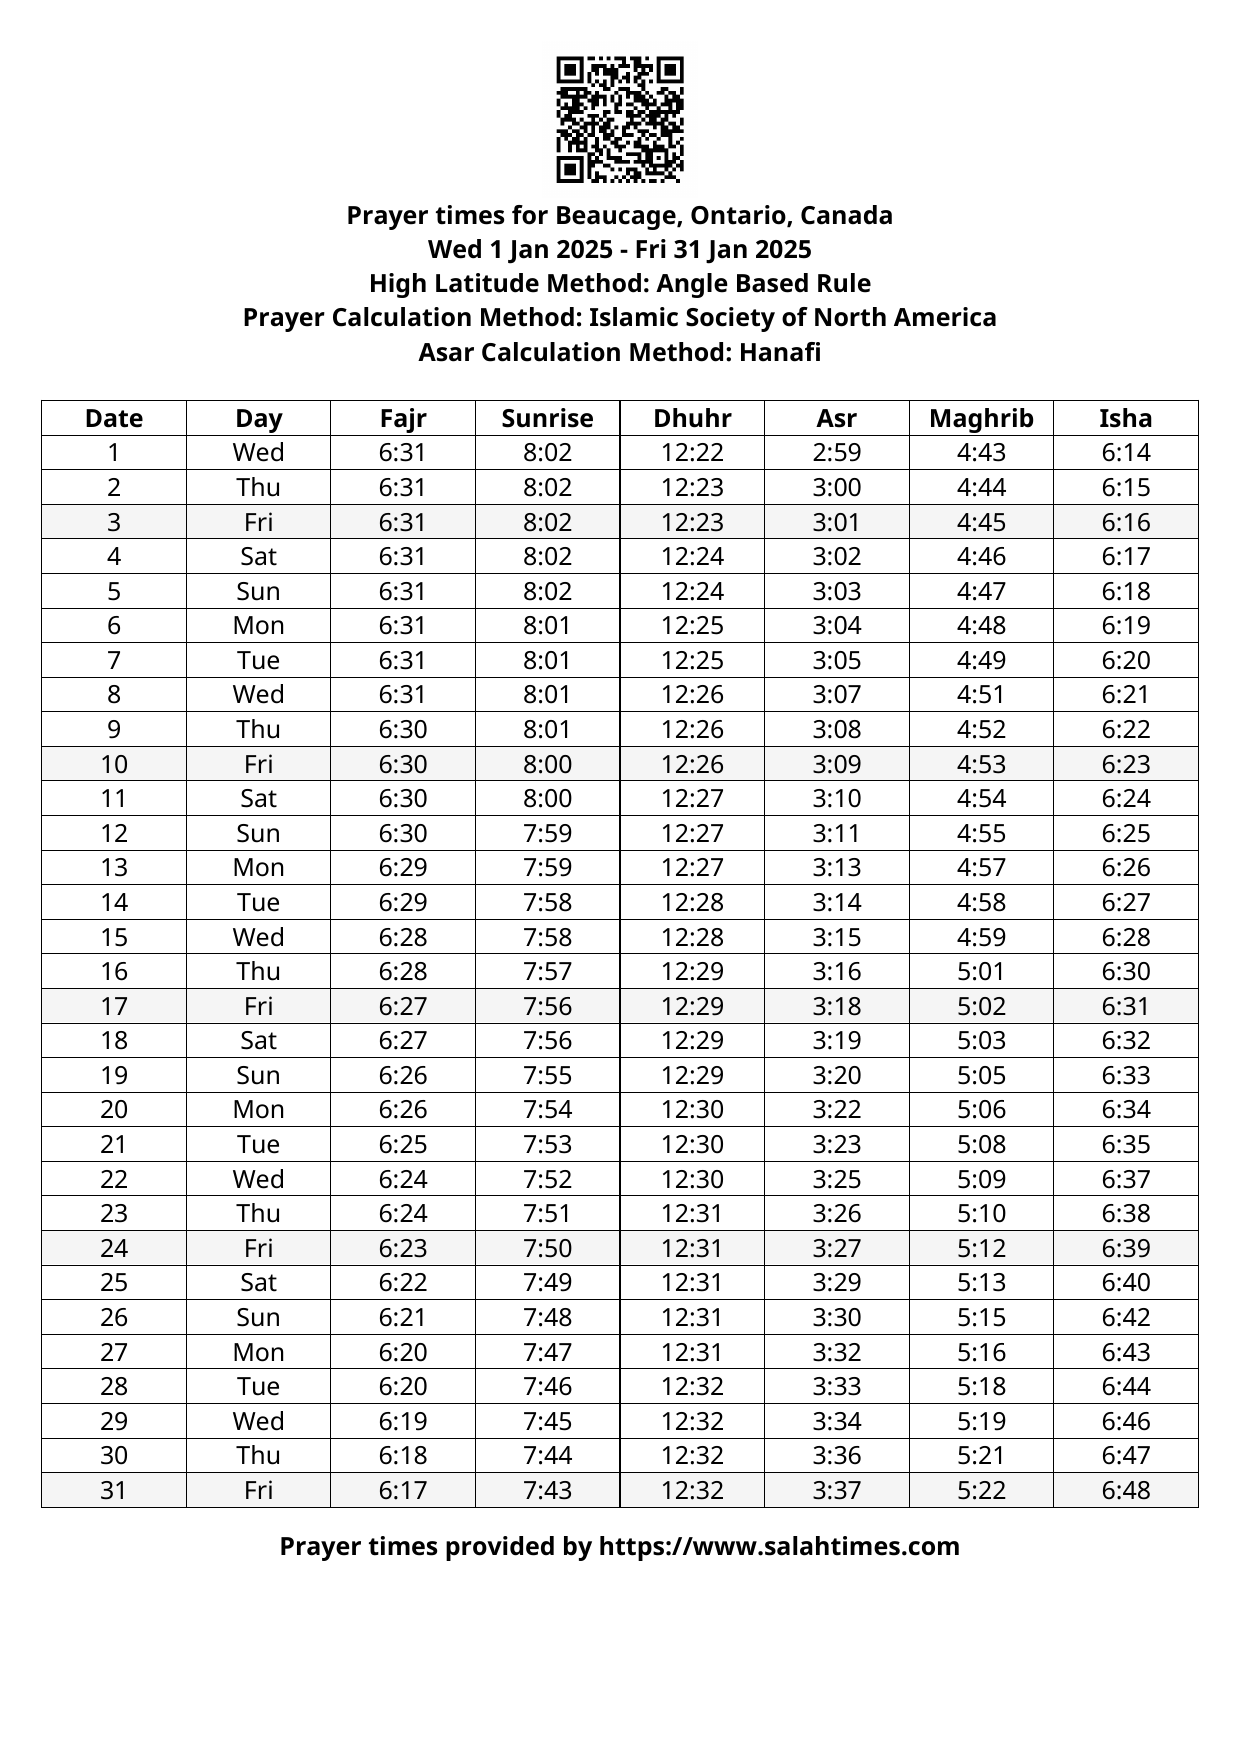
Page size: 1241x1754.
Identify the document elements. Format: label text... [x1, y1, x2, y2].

table_cell 4:55 [910, 816, 1053, 849]
table_cell 15 [42, 920, 186, 953]
table_cell 12:31 [621, 1300, 764, 1334]
table_cell 8:00 [476, 747, 619, 780]
picture [542, 41, 699, 198]
table_cell 6:30 [1054, 954, 1198, 988]
table_header Sunrise [476, 401, 619, 434]
table_header Day [187, 401, 330, 434]
table_cell 8 [42, 678, 186, 711]
table_cell 4:46 [910, 539, 1053, 573]
table_cell 30 [42, 1439, 186, 1472]
table_cell 6:48 [1054, 1473, 1198, 1507]
table_cell 3:27 [765, 1231, 909, 1264]
table_cell 6:15 [1054, 470, 1198, 504]
table_cell 3:37 [765, 1473, 909, 1507]
table_cell 6:19 [1054, 609, 1198, 642]
table_cell 6:38 [1054, 1196, 1198, 1230]
table_cell Wed [187, 678, 330, 711]
table_cell Thu [187, 712, 330, 746]
table_cell 12:31 [621, 1196, 764, 1230]
table_cell 6:31 [331, 436, 475, 469]
table_cell 6:20 [331, 1369, 475, 1403]
table_cell 6:14 [1054, 436, 1198, 469]
table_cell 6:24 [331, 1162, 475, 1195]
table_cell 6:39 [1054, 1231, 1198, 1264]
table_cell 6:28 [331, 954, 475, 988]
table_cell 6:30 [331, 747, 475, 780]
table_cell Tue [187, 1369, 330, 1403]
table_cell 6:28 [1054, 920, 1198, 953]
table_cell 7:43 [476, 1473, 619, 1507]
table_cell Tue [187, 643, 330, 677]
table_cell 27 [42, 1335, 186, 1368]
table_cell 12:24 [621, 574, 764, 607]
table_cell 6:30 [331, 712, 475, 746]
table_cell 7:51 [476, 1196, 619, 1230]
table_cell 3:19 [765, 1024, 909, 1057]
table_cell 4:52 [910, 712, 1053, 746]
table_header Date [42, 401, 186, 434]
table_cell 12:24 [621, 539, 764, 573]
table_cell 5:01 [910, 954, 1053, 988]
table_cell 6:18 [331, 1439, 475, 1472]
table_cell 6:42 [1054, 1300, 1198, 1334]
table_cell 8:00 [476, 781, 619, 815]
table_cell Fri [187, 1231, 330, 1264]
table_cell Sat [187, 1266, 330, 1299]
table_cell 12:31 [621, 1266, 764, 1299]
table_cell 3:14 [765, 885, 909, 919]
table_cell Mon [187, 1335, 330, 1368]
table_cell 19 [42, 1058, 186, 1092]
table_cell 7:55 [476, 1058, 619, 1092]
table_cell Sat [187, 781, 330, 815]
table_cell 6:31 [331, 574, 475, 607]
table_cell 3:23 [765, 1127, 909, 1161]
table_cell 13 [42, 851, 186, 884]
table_cell 22 [42, 1162, 186, 1195]
table_cell 7:57 [476, 954, 619, 988]
table_cell 12:27 [621, 781, 764, 815]
table_cell 7:45 [476, 1404, 619, 1437]
table_cell Tue [187, 885, 330, 919]
table_cell 8:01 [476, 678, 619, 711]
table_cell 6:29 [331, 851, 475, 884]
table_cell 26 [42, 1300, 186, 1334]
table_cell 3:15 [765, 920, 909, 953]
table_cell 5:21 [910, 1439, 1053, 1472]
table_cell 7:47 [476, 1335, 619, 1368]
table_cell 6:23 [1054, 747, 1198, 780]
table_cell 6:21 [331, 1300, 475, 1334]
table_cell 7:50 [476, 1231, 619, 1264]
text Prayer Calculation Method: Islamic Society of North America [42, 300, 1198, 334]
table_cell 9 [42, 712, 186, 746]
table_cell 12:29 [621, 989, 764, 1022]
table_cell 7:56 [476, 1024, 619, 1057]
table_cell 4:48 [910, 609, 1053, 642]
table_cell 3:32 [765, 1335, 909, 1368]
table_cell 4:45 [910, 505, 1053, 538]
table_cell 6:40 [1054, 1266, 1198, 1299]
table_cell 3 [42, 505, 186, 538]
table_cell 5:13 [910, 1266, 1053, 1299]
table_cell Wed [187, 1162, 330, 1195]
table_cell 8:01 [476, 712, 619, 746]
table_cell 6:30 [331, 781, 475, 815]
table_cell 3:26 [765, 1196, 909, 1230]
table_cell Sun [187, 1058, 330, 1092]
table_cell Wed [187, 1404, 330, 1437]
table_cell 4:51 [910, 678, 1053, 711]
table_cell 6:17 [331, 1473, 475, 1507]
table_cell 12:28 [621, 920, 764, 953]
table_cell 4:44 [910, 470, 1053, 504]
table_cell Sat [187, 1024, 330, 1057]
table_cell 8:02 [476, 505, 619, 538]
table_cell 6:32 [1054, 1024, 1198, 1057]
table_cell 12:26 [621, 678, 764, 711]
table_cell Thu [187, 470, 330, 504]
table_cell 6:27 [331, 1024, 475, 1057]
table_cell 6:30 [331, 816, 475, 849]
table_cell 5:08 [910, 1127, 1053, 1161]
table_cell 12 [42, 816, 186, 849]
table_header Dhuhr [621, 401, 764, 434]
table_cell 3:33 [765, 1369, 909, 1403]
table_cell 5:16 [910, 1335, 1053, 1368]
table_cell 6:17 [1054, 539, 1198, 573]
table_cell 6:25 [331, 1127, 475, 1161]
table_cell 3:11 [765, 816, 909, 849]
table_cell 12:32 [621, 1473, 764, 1507]
table_cell 7:56 [476, 989, 619, 1022]
table_cell 6:19 [331, 1404, 475, 1437]
table_cell 3:04 [765, 609, 909, 642]
table_cell 8:02 [476, 574, 619, 607]
table_cell 12:27 [621, 851, 764, 884]
table_cell 12:23 [621, 505, 764, 538]
table_cell 6:27 [1054, 885, 1198, 919]
table_cell 4:49 [910, 643, 1053, 677]
table_cell 28 [42, 1369, 186, 1403]
table_cell 6:44 [1054, 1369, 1198, 1403]
table_cell 12:31 [621, 1231, 764, 1264]
table_cell 6:46 [1054, 1404, 1198, 1437]
table_cell 6:24 [1054, 781, 1198, 815]
table_cell 5:10 [910, 1196, 1053, 1230]
table_cell Fri [187, 505, 330, 538]
table_cell 6:31 [331, 505, 475, 538]
table_cell 20 [42, 1093, 186, 1126]
table_cell 5:19 [910, 1404, 1053, 1437]
table_cell 8:02 [476, 539, 619, 573]
table_cell 4:58 [910, 885, 1053, 919]
table_header Isha [1054, 401, 1198, 434]
table_cell 6:20 [331, 1335, 475, 1368]
table_cell 12:29 [621, 1058, 764, 1092]
table_cell 4:43 [910, 436, 1053, 469]
table_cell 3:07 [765, 678, 909, 711]
table_cell 7:59 [476, 851, 619, 884]
table_cell 7:54 [476, 1093, 619, 1126]
table_cell 12:25 [621, 643, 764, 677]
table_cell 7:48 [476, 1300, 619, 1334]
table_cell 5:15 [910, 1300, 1053, 1334]
table_cell 4 [42, 539, 186, 573]
table_cell 12:26 [621, 747, 764, 780]
table_cell 3:34 [765, 1404, 909, 1437]
table_header Fajr [331, 401, 475, 434]
table_cell 3:01 [765, 505, 909, 538]
table_cell 4:57 [910, 851, 1053, 884]
table_cell 18 [42, 1024, 186, 1057]
table_cell 7:58 [476, 920, 619, 953]
text Asar Calculation Method: Hanafi [42, 334, 1198, 368]
table_cell 3:08 [765, 712, 909, 746]
table_cell 3:25 [765, 1162, 909, 1195]
table_cell 6:26 [331, 1058, 475, 1092]
table_cell 1 [42, 436, 186, 469]
table_cell 3:16 [765, 954, 909, 988]
table_cell 17 [42, 989, 186, 1022]
table_cell 7:58 [476, 885, 619, 919]
table_cell 2 [42, 470, 186, 504]
table_cell Wed [187, 920, 330, 953]
table_cell 12:29 [621, 1024, 764, 1057]
table_cell 5 [42, 574, 186, 607]
table_cell 5:02 [910, 989, 1053, 1022]
table_cell 7:52 [476, 1162, 619, 1195]
table_header Maghrib [910, 401, 1053, 434]
table_cell 6:31 [331, 678, 475, 711]
table_cell 6:27 [331, 989, 475, 1022]
table_cell 6:26 [331, 1093, 475, 1126]
table_cell 12:31 [621, 1335, 764, 1368]
table_cell 6:31 [1054, 989, 1198, 1022]
table_cell 5:09 [910, 1162, 1053, 1195]
table_cell 5:05 [910, 1058, 1053, 1092]
table_cell 31 [42, 1473, 186, 1507]
table_cell 6:26 [1054, 851, 1198, 884]
table_cell Wed [187, 436, 330, 469]
table_cell 3:00 [765, 470, 909, 504]
table_cell 3:18 [765, 989, 909, 1022]
table_cell Fri [187, 989, 330, 1022]
table_cell Fri [187, 747, 330, 780]
table_cell 11 [42, 781, 186, 815]
table_cell 6:16 [1054, 505, 1198, 538]
table_cell Mon [187, 1093, 330, 1126]
table_cell 29 [42, 1404, 186, 1437]
table_cell 8:01 [476, 609, 619, 642]
table_cell 16 [42, 954, 186, 988]
table_cell 6:22 [1054, 712, 1198, 746]
table_cell 3:02 [765, 539, 909, 573]
table_cell 6:29 [331, 885, 475, 919]
text Wed 1 Jan 2025 - Fri 31 Jan 2025 [42, 232, 1198, 266]
table_cell 10 [42, 747, 186, 780]
table_cell 6:31 [331, 539, 475, 573]
table_cell 12:30 [621, 1127, 764, 1161]
table_cell 6:35 [1054, 1127, 1198, 1161]
table_cell 7:59 [476, 816, 619, 849]
table_cell 6:31 [331, 609, 475, 642]
table_cell Mon [187, 609, 330, 642]
table_cell 3:13 [765, 851, 909, 884]
table_cell 12:27 [621, 816, 764, 849]
table_cell 3:20 [765, 1058, 909, 1092]
table_cell 5:03 [910, 1024, 1053, 1057]
table_cell 12:32 [621, 1369, 764, 1403]
table_cell Sat [187, 539, 330, 573]
table_cell 6:33 [1054, 1058, 1198, 1092]
table_cell Thu [187, 1196, 330, 1230]
table_cell 12:30 [621, 1162, 764, 1195]
table_cell 6:31 [331, 643, 475, 677]
table_cell Sun [187, 1300, 330, 1334]
table_cell Thu [187, 1439, 330, 1472]
table_cell 6:34 [1054, 1093, 1198, 1126]
table_cell 6 [42, 609, 186, 642]
table_cell 7:49 [476, 1266, 619, 1299]
table_cell 6:47 [1054, 1439, 1198, 1472]
table_cell 6:18 [1054, 574, 1198, 607]
table_cell 4:47 [910, 574, 1053, 607]
table_cell 21 [42, 1127, 186, 1161]
table_cell 3:10 [765, 781, 909, 815]
table_cell 6:25 [1054, 816, 1198, 849]
table_cell 6:28 [331, 920, 475, 953]
table_cell 3:22 [765, 1093, 909, 1126]
table_cell 3:03 [765, 574, 909, 607]
table_cell 5:18 [910, 1369, 1053, 1403]
table_cell 6:24 [331, 1196, 475, 1230]
table_cell 24 [42, 1231, 186, 1264]
table_cell 8:01 [476, 643, 619, 677]
table_cell 7:53 [476, 1127, 619, 1161]
table_cell 23 [42, 1196, 186, 1230]
text Prayer times provided by https://www.salahtimes.com [42, 1528, 1198, 1563]
table_cell 14 [42, 885, 186, 919]
text Prayer times for Beaucage, Ontario, Canada [42, 198, 1198, 232]
table_cell 7:44 [476, 1439, 619, 1472]
table_cell 3:09 [765, 747, 909, 780]
table_cell 12:32 [621, 1404, 764, 1437]
table_cell Thu [187, 954, 330, 988]
table_cell 6:43 [1054, 1335, 1198, 1368]
table_cell 3:36 [765, 1439, 909, 1472]
table_cell 8:02 [476, 470, 619, 504]
table_cell 25 [42, 1266, 186, 1299]
table_cell 4:53 [910, 747, 1053, 780]
table_cell 5:12 [910, 1231, 1053, 1264]
table_cell 12:29 [621, 954, 764, 988]
table_cell 3:29 [765, 1266, 909, 1299]
table_cell Tue [187, 1127, 330, 1161]
table_cell 6:23 [331, 1231, 475, 1264]
text High Latitude Method: Angle Based Rule [42, 266, 1198, 300]
table_cell 2:59 [765, 436, 909, 469]
table_header Asr [765, 401, 909, 434]
table_cell 12:26 [621, 712, 764, 746]
table_cell 7 [42, 643, 186, 677]
table_cell 6:31 [331, 470, 475, 504]
table_cell 7:46 [476, 1369, 619, 1403]
table_cell 4:54 [910, 781, 1053, 815]
table_cell Sun [187, 816, 330, 849]
table_cell 6:22 [331, 1266, 475, 1299]
table_cell 6:21 [1054, 678, 1198, 711]
table_cell 4:59 [910, 920, 1053, 953]
table_cell 5:06 [910, 1093, 1053, 1126]
table_cell 12:22 [621, 436, 764, 469]
table_cell 6:37 [1054, 1162, 1198, 1195]
table_cell 8:02 [476, 436, 619, 469]
table_cell 5:22 [910, 1473, 1053, 1507]
table_cell 12:30 [621, 1093, 764, 1126]
table_cell Fri [187, 1473, 330, 1507]
table_cell 6:20 [1054, 643, 1198, 677]
table_cell 12:28 [621, 885, 764, 919]
table_cell Mon [187, 851, 330, 884]
table_cell Sun [187, 574, 330, 607]
table_cell 12:25 [621, 609, 764, 642]
table_cell 3:30 [765, 1300, 909, 1334]
table_cell 12:32 [621, 1439, 764, 1472]
table_cell 12:23 [621, 470, 764, 504]
table_cell 3:05 [765, 643, 909, 677]
